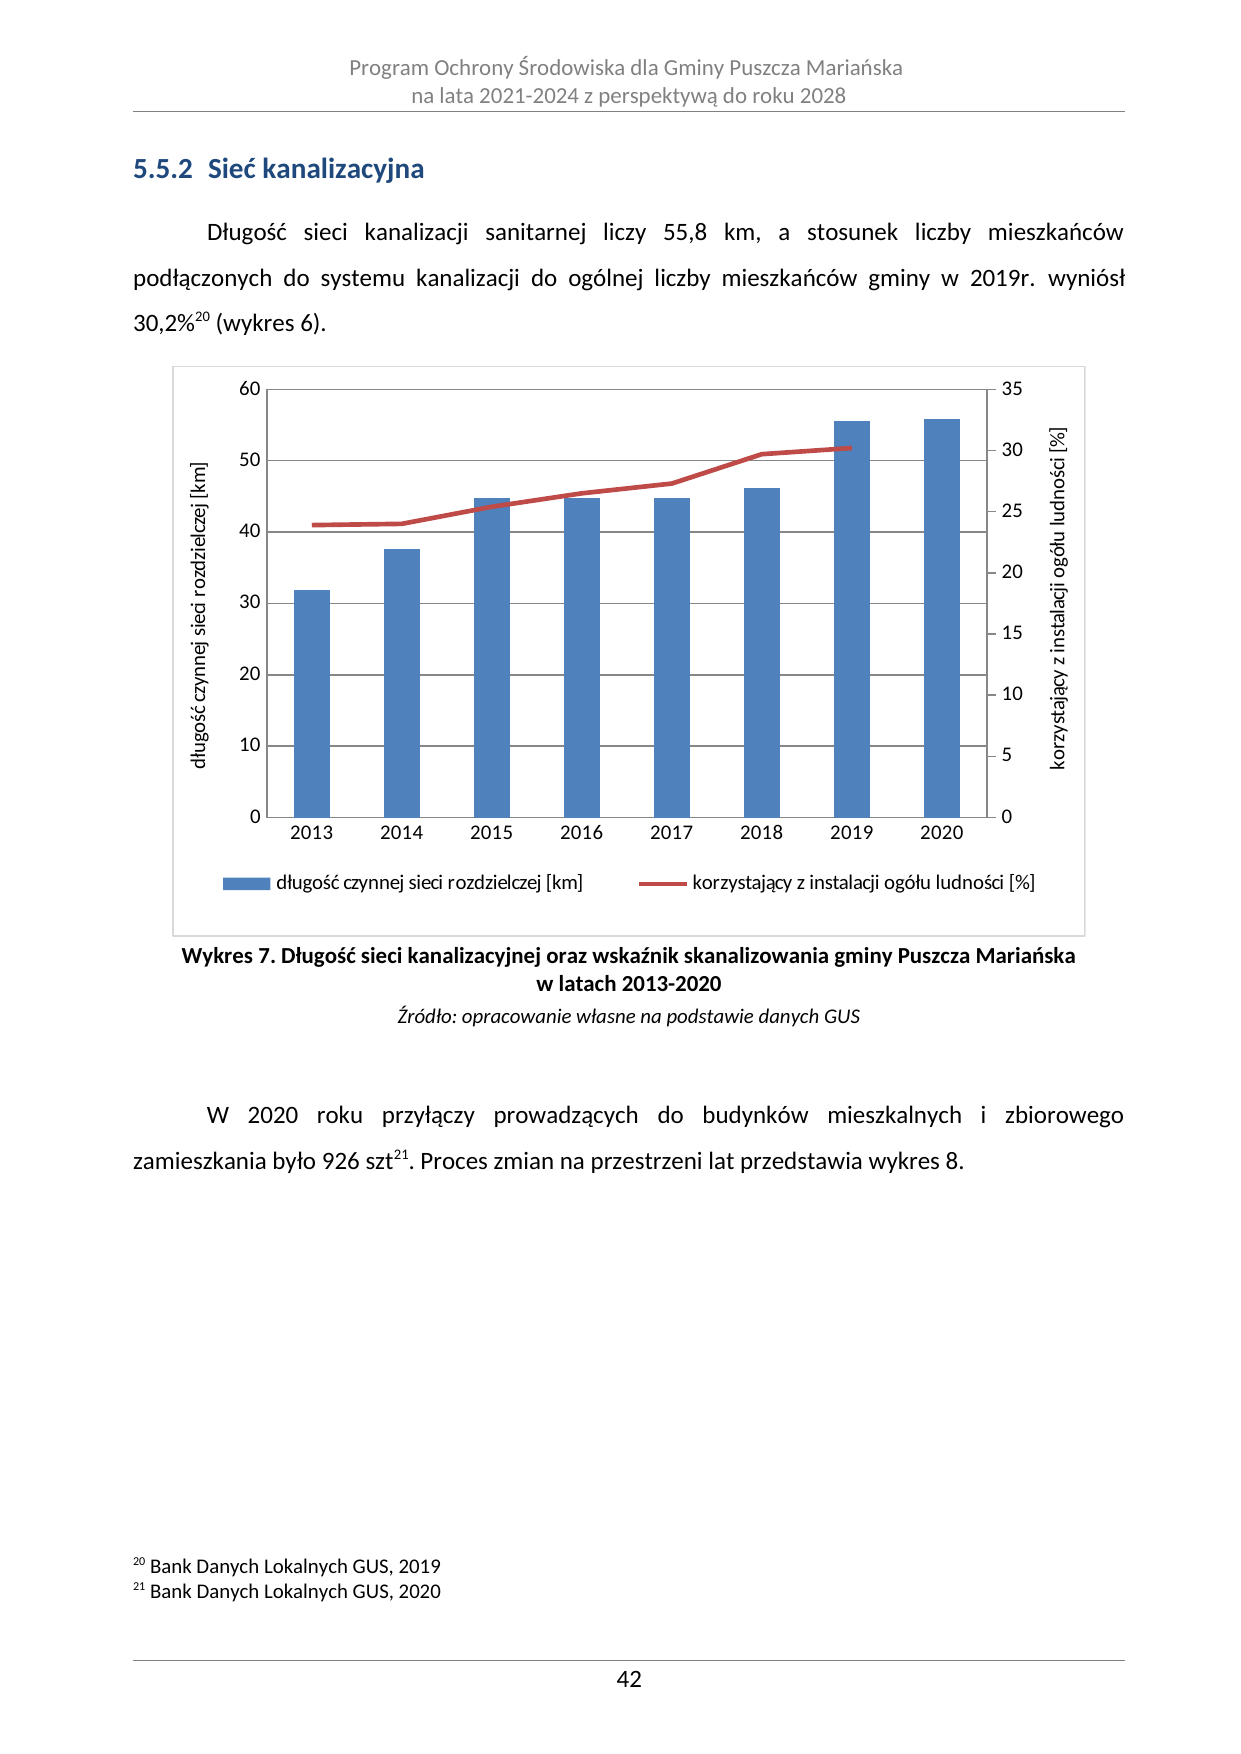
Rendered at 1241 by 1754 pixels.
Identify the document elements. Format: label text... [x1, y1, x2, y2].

text Długość sieci kanalizacji sanitarnej liczy 55,8 km, a stosunek liczby mieszkańców podłączonych do systemu kanalizacji do ogólnej liczby mieszkańców gminy w 2019r. wyniósł 30,2% (wykres 6). [133, 216, 1125, 338]
text W 2020 roku przyłączy prowadzących do budynków mieszkalnych i zbiorowego zamieszkania było 926 szt. Proces zmian na przestrzeni lat przedstawia wykres 8. [133, 1099, 1125, 1176]
subtitle Sieć kanalizacyjna [133, 150, 1125, 186]
text Wykres 7. Długość sieci kanalizacyjnej oraz wskaźnik skanalizowania gminy Puszcza Mariańska w latach 2013-2020 [133, 941, 1125, 997]
text Źródło: opracowanie własne na podstawie danych GUS [133, 1003, 1125, 1028]
